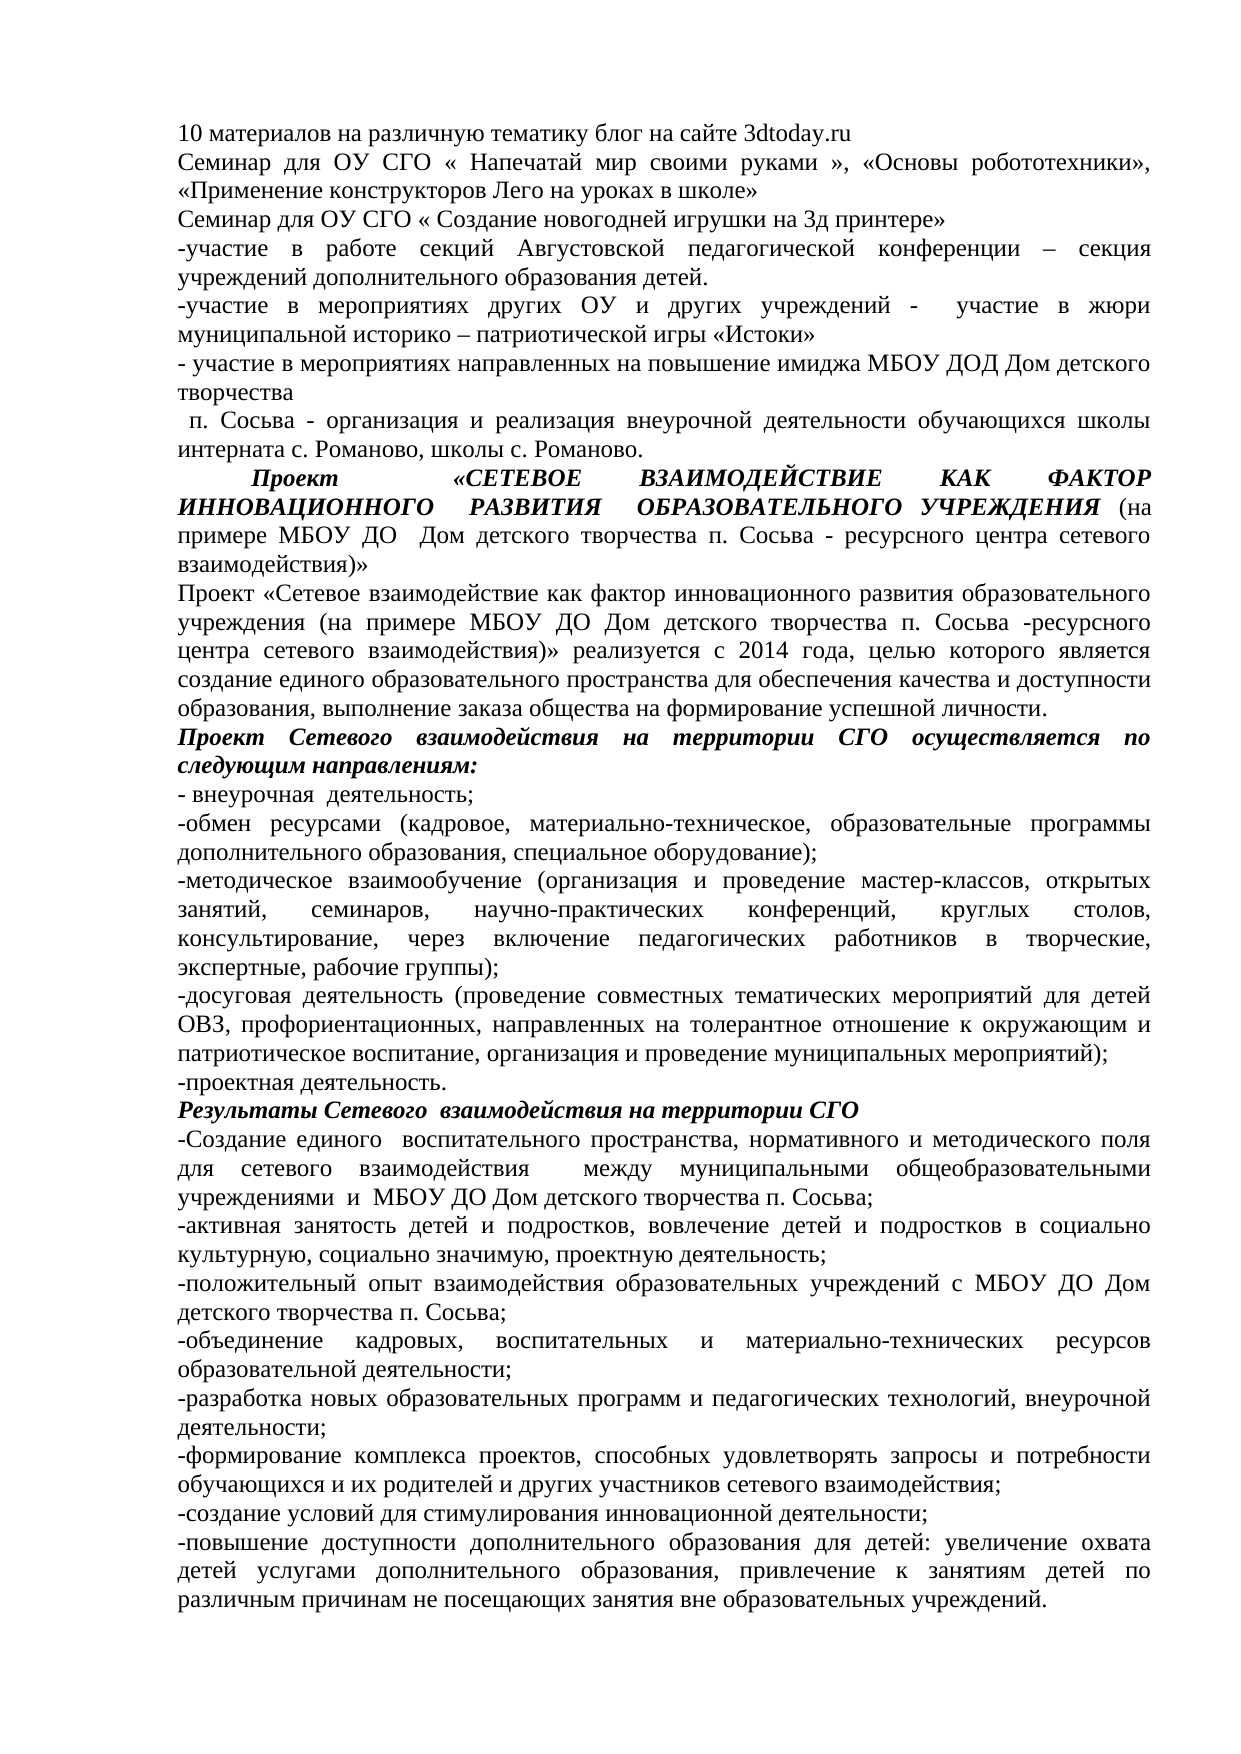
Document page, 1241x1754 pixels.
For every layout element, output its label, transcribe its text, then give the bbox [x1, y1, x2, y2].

text -повышение доступности дополнительного образования для детей: увеличение охвата детей услугами дополнительного образования, привлечение к занятиям детей по различным причинам не посещающих занятия вне образовательных учреждений. [177, 1527, 1152, 1613]
text 10 материалов на различную тематику блог на сайте 3dtoday.ru [177, 118, 1152, 147]
text -положительный опыт взаимодействия образовательных учреждений с МБОУ ДО Дом детского творчества п. Сосьва; [177, 1268, 1152, 1326]
text Семинар для ОУ СГО « Создание новогодней игрушки на 3д принтере» [177, 204, 1152, 233]
text - внеурочная деятельность; [177, 779, 1152, 808]
text -создание условий для стимулирования инновационной деятельности; [177, 1498, 1152, 1527]
text -объединение кадровых, воспитательных и материально-технических ресурсов образовательной деятельности; [177, 1326, 1152, 1383]
text -активная занятость детей и подростков, вовлечение детей и подростков в социально культурную, социально значимую, проектную деятельность; [177, 1211, 1152, 1268]
text Семинар для ОУ СГО « Напечатай мир своими руками », «Основы робототехники», «Применение конструкторов Лего на уроках в школе» [177, 147, 1152, 204]
text -обмен ресурсами (кадровое, материально-техническое, образовательные программы дополнительного образования, специальное оборудование); [177, 808, 1152, 866]
text Проект «СЕТЕВОЕ ВЗАИМОДЕЙСТВИЕ КАК ФАКТОР ИННОВАЦИОННОГО РАЗВИТИЯ ОБРАЗОВАТЕЛЬНОГО УЧРЕЖДЕНИЯ (на примере МБОУ ДО Дом детского творчества п. Сосьва - ресурсного центра сетевого взаимодействия)» [177, 463, 1152, 578]
text -Создание единого воспитательного пространства, нормативного и методического поля для сетевого взаимодействия между муниципальными общеобразовательными учреждениями и МБОУ ДО Дом детского творчества п. Сосьва; [177, 1124, 1152, 1211]
text -формирование комплекса проектов, способных удовлетворять запросы и потребности обучающихся и их родителей и других участников сетевого взаимодействия; [177, 1441, 1152, 1498]
text Проект «Сетевое взаимодействие как фактор инновационного развития образовательного учреждения (на примере МБОУ ДО Дом детского творчества п. Сосьва -ресурсного центра сетевого взаимодействия)» реализуется с 2014 года, целью которого является создание единого образовательного пространства для обеспечения качества и доступности образования, выполнение заказа общества на формирование успешной личности. [177, 578, 1152, 722]
text - участие в мероприятиях направленных на повышение имиджа МБОУ ДОД Дом детского творчества [177, 348, 1152, 406]
text -проектная деятельность. [177, 1067, 1152, 1096]
text -досуговая деятельность (проведение совместных тематических мероприятий для детей ОВЗ, профориентационных, направленных на толерантное отношение к окружающим и патриотическое воспитание, организация и проведение муниципальных мероприятий); [177, 981, 1152, 1067]
text Результаты Сетевого взаимодействия на территории СГО [177, 1096, 1152, 1124]
text -участие в мероприятиях других ОУ и других учреждений - участие в жюри муниципальной историко – патриотической игры «Истоки» [177, 291, 1152, 348]
text -разработка новых образовательных программ и педагогических технологий, внеурочной деятельности; [177, 1383, 1152, 1441]
text Проект Сетевого взаимодействия на территории СГО осуществляется по следующим направлениям: [177, 722, 1152, 779]
text -участие в работе секций Августовской педагогической конференции – секция учреждений дополнительного образования детей. [177, 233, 1152, 291]
text п. Сосьва - организация и реализация внеурочной деятельности обучающихся школы интерната с. Романово, школы с. Романово. [177, 406, 1152, 463]
text -методическое взаимообучение (организация и проведение мастер-классов, открытых занятий, семинаров, научно-практических конференций, круглых столов, консультирование, через включение педагогических работников в творческие, экспертные, рабочие группы); [177, 866, 1152, 981]
